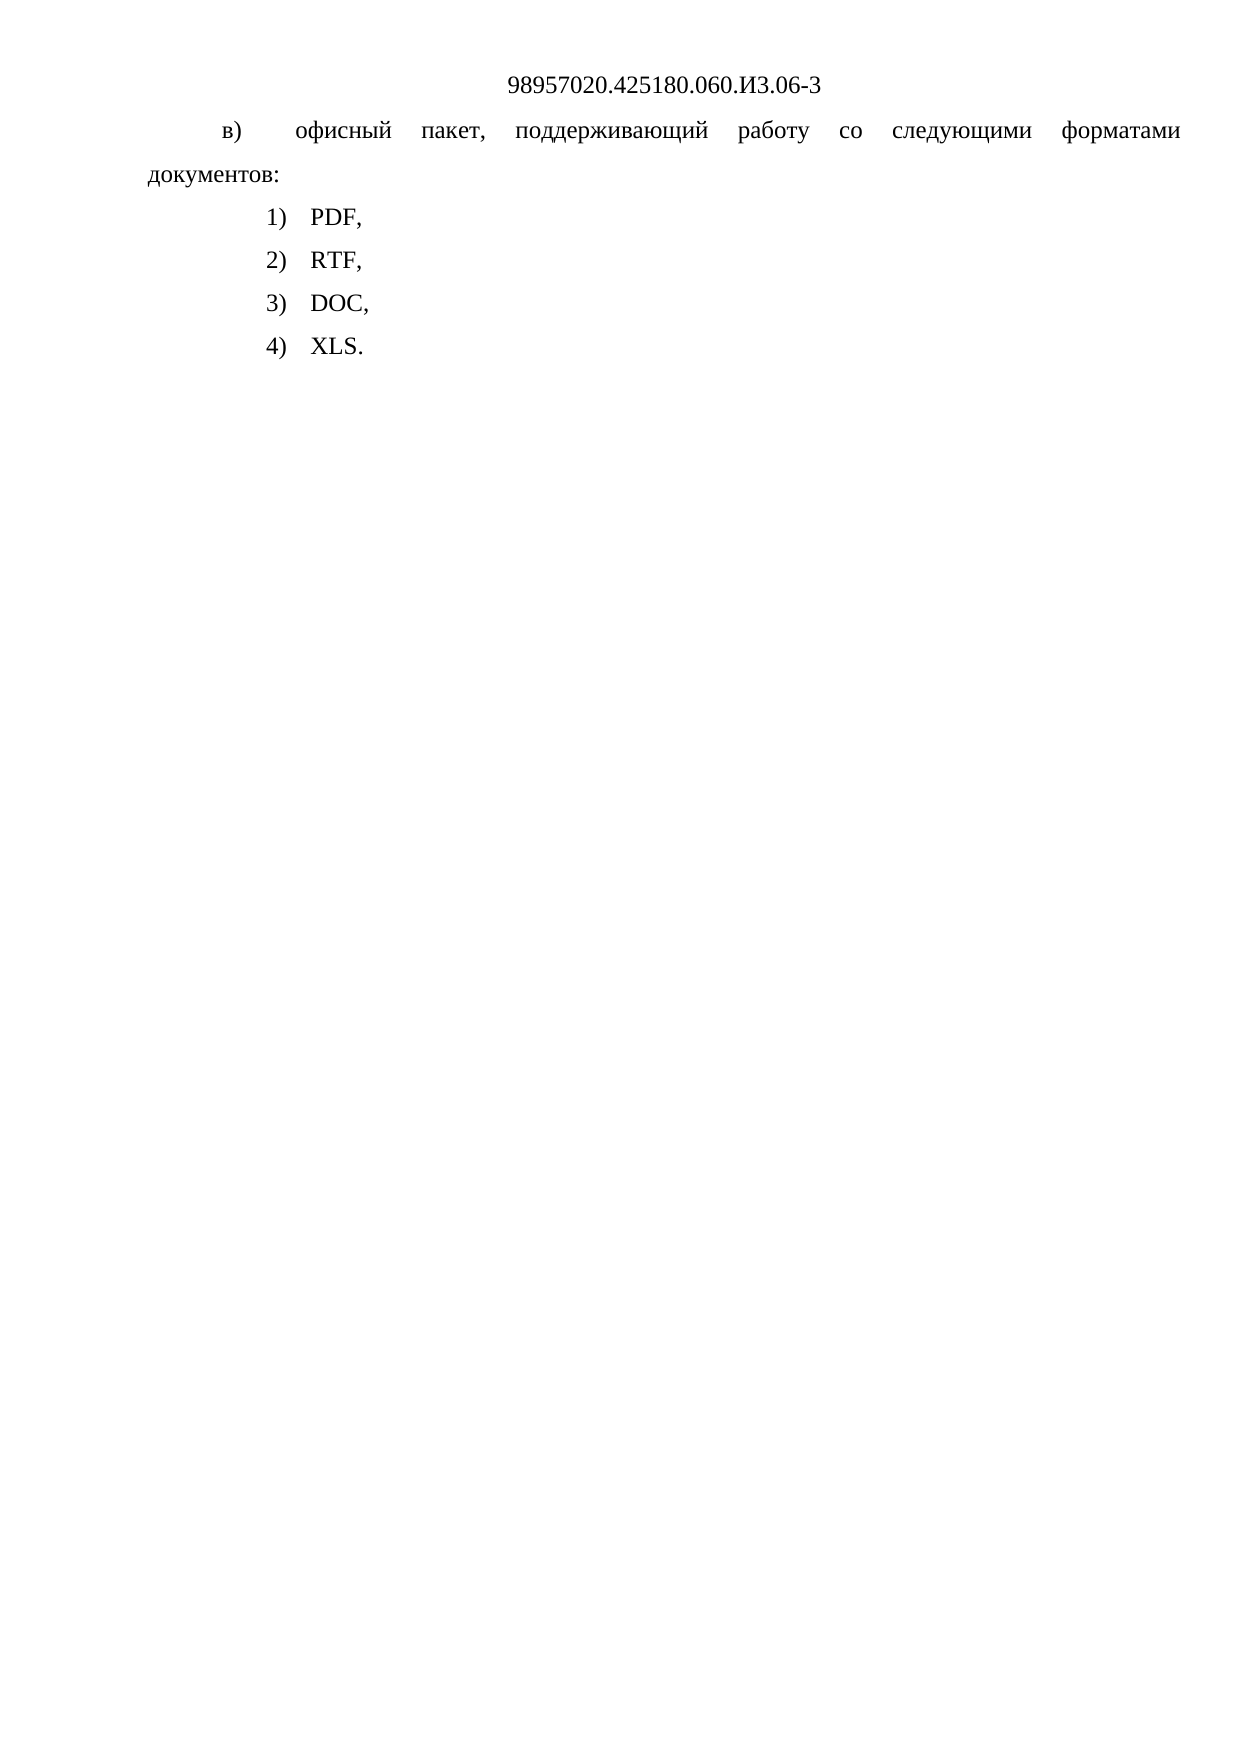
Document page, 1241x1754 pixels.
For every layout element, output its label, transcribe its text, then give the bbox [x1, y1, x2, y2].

list XLS. [266, 331, 1181, 360]
text офисный пакет, поддерживающий работу со следующими форматами документов: [148, 116, 1181, 187]
list PDF, [266, 202, 1181, 231]
list RTF, [266, 245, 1181, 274]
list DOC, [266, 288, 1181, 317]
